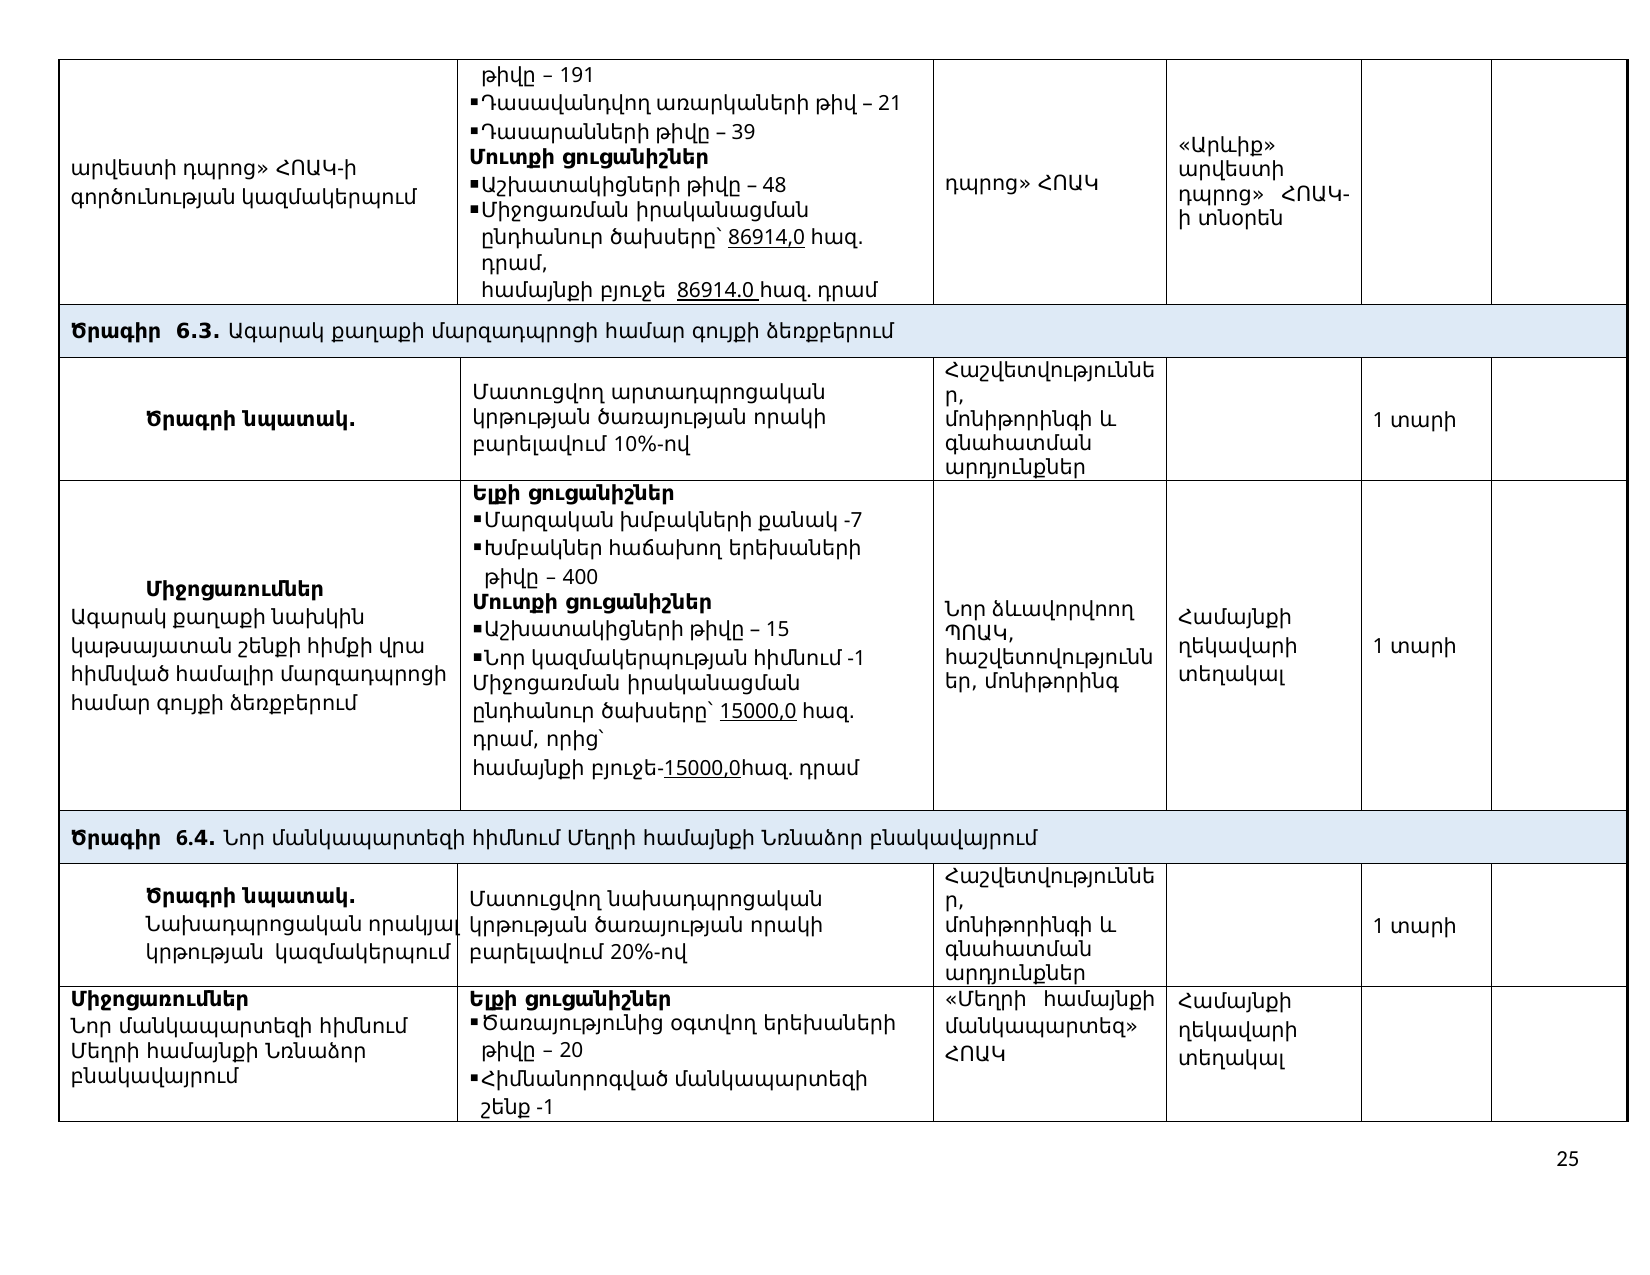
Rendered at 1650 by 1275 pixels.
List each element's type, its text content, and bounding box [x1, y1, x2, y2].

table_cell Միջոցառումներ Ագարակ քաղաքի նախկին կաթսայատան շենքի հիմքի վրա հիմնված համալիր մարզադպրոցի համար գույքի ձեռքբերում [60, 481, 460, 809]
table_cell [60, 987, 457, 1121]
table_cell [1167, 358, 1361, 480]
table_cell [1167, 987, 1361, 1121]
table_cell [1492, 987, 1626, 1121]
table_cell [458, 987, 933, 1121]
table_cell 1 տարի [1362, 481, 1491, 809]
table_cell 1 տարի [1362, 864, 1491, 986]
table_cell Մատուցվող նախադպրոցական կրթության ծառայության որակի բարելավում 20%-ով [458, 864, 933, 986]
table_cell [1362, 60, 1491, 303]
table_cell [1167, 60, 1361, 303]
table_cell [60, 60, 457, 303]
table_cell [1362, 987, 1491, 1121]
table_cell Հաշվետվություններ, մոնիթորինգի և գնահատման արդյունքներ [934, 358, 1166, 480]
table_cell Ելքի ցուցանիշներ Մարզական խմբակների քանակ -7 Խմբակներ հաճախող երեխաների թիվը – 400 Մուտքի ցուցանիշներ Աշխատակիցների թիվը – 15 Նոր կազմակերպության հիմնում -1 Միջոցառման իրականացման ընդհանուր ծախսերը՝ 15000,0 հազ. դրամ, որից՝ համայնքի բյուջե-15000,0հազ. դրամ [461, 481, 933, 809]
table_cell Հաշվետվություններ, մոնիթորինգի և գնահատման արդյունքներ [934, 864, 1166, 986]
table_cell Ծրագիր 6.3. Ագարակ քաղաքի մարզադպրոցի համար գույքի ձեռքբերում [60, 305, 1626, 357]
table_cell [1492, 60, 1626, 303]
table_cell Ծրագրի նպատակ. Նախադպրոցական որակյալ կրթության կազմակերպում [60, 864, 457, 986]
table_cell [1167, 864, 1361, 986]
table_cell Նոր ձևավորվոող ՊՈԱԿ, հաշվետովություններ, մոնիթորինգ [934, 481, 1166, 809]
table_cell [1492, 864, 1626, 986]
table_cell [1492, 481, 1626, 809]
table_cell Ծրագիր 6.4. Նոր մանկապարտեզի հիմնում Մեղրի համայնքի Նռնաձոր բնակավայրում [60, 811, 1626, 863]
table_cell 1 տարի [1362, 358, 1491, 480]
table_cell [934, 987, 1166, 1121]
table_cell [458, 60, 933, 303]
table_cell Մատուցվող արտադպրոցական կրթության ծառայության որակի բարելավում 10%-ով [461, 358, 933, 480]
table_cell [934, 60, 1166, 303]
table_cell Համայնքի ղեկավարի տեղակալ [1167, 481, 1361, 809]
table_cell Ծրագրի նպատակ. [60, 358, 460, 480]
table_cell [1492, 358, 1626, 480]
